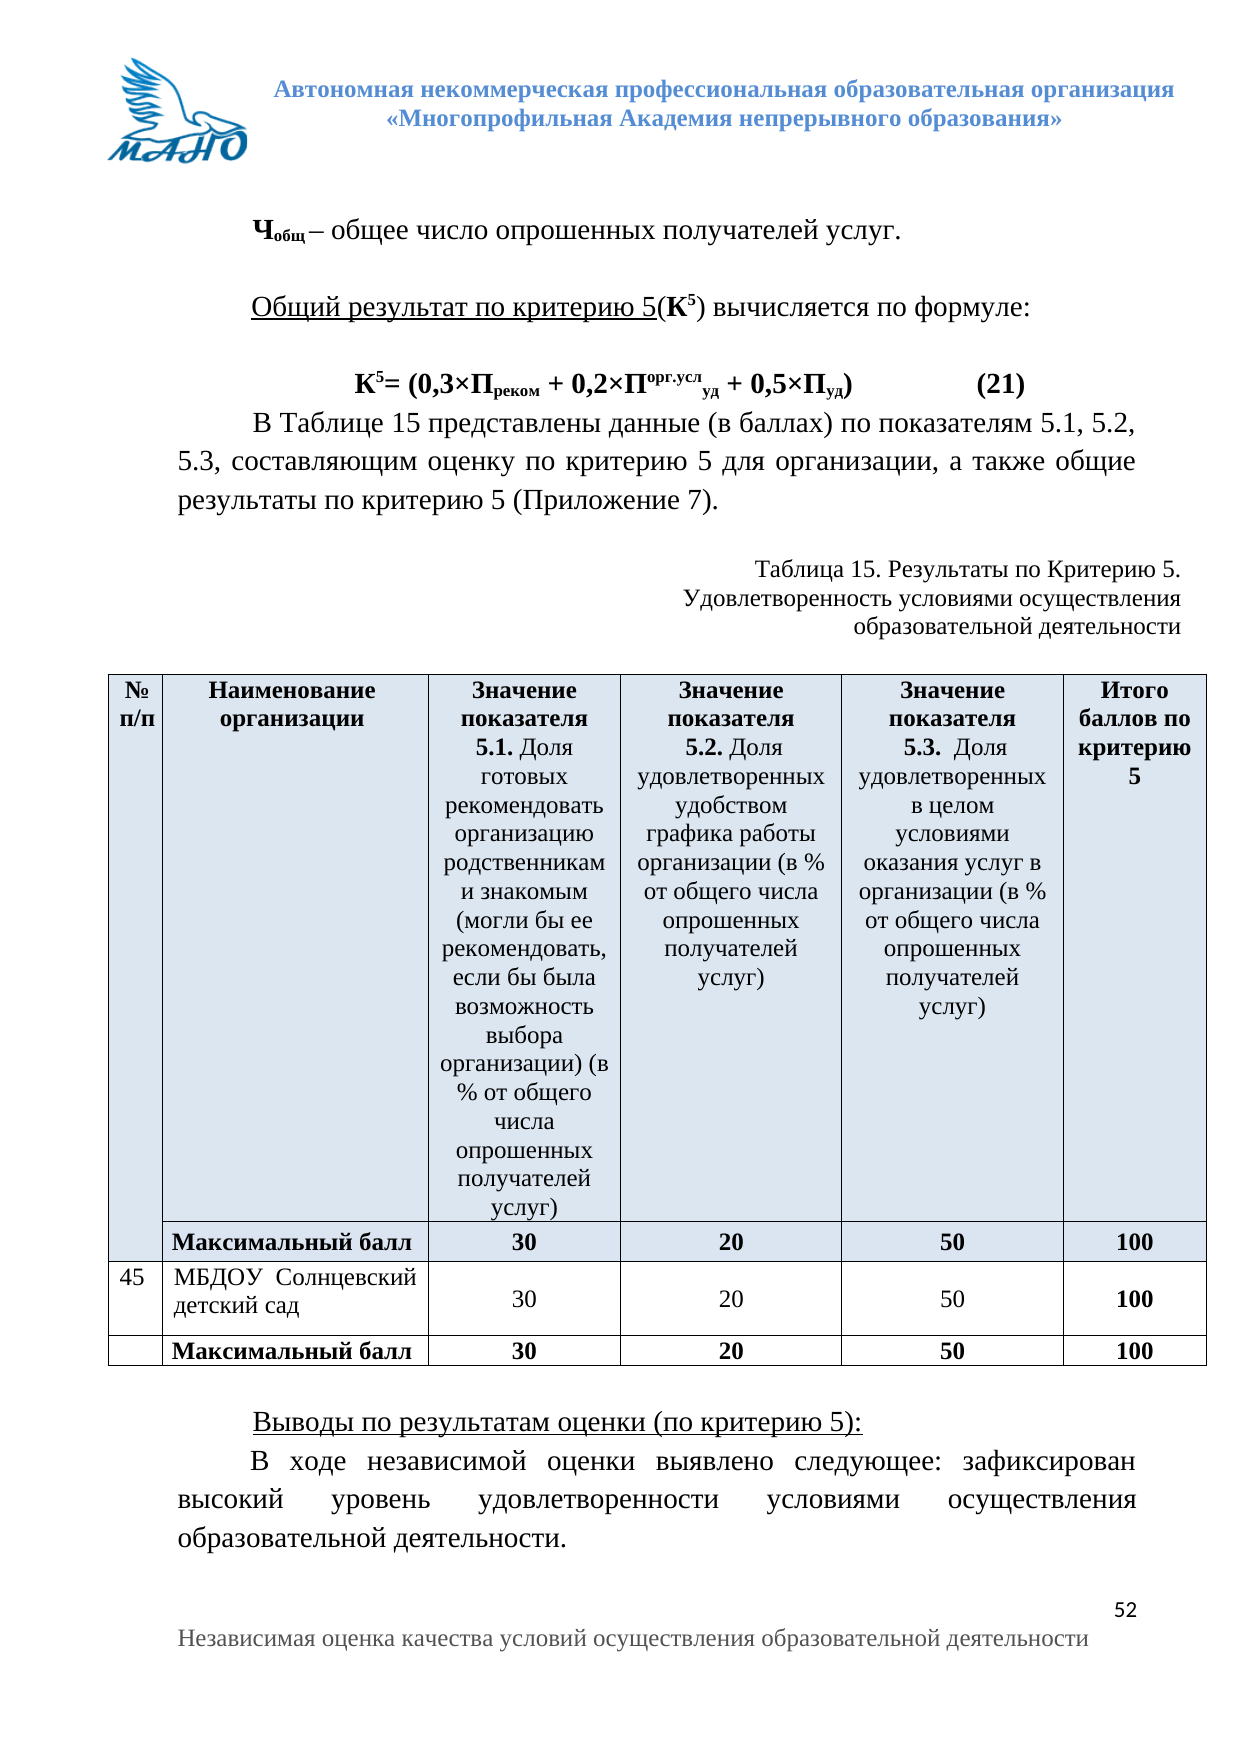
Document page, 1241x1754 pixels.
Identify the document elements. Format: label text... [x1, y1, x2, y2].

text Общий результат по критерию 5(К5) вычисляется по формуле: [177, 289, 1137, 323]
table_header Итого баллов по критерию 5 [1064, 675, 1206, 1221]
text образовательной деятельности [177, 611, 1181, 640]
text В ходе независимой оценки выявлено следующее: зафиксирован высокий уровень удовлетворенности условиями осуществления образовательной деятельности. [177, 1443, 1137, 1554]
table_cell 45 [109, 1262, 162, 1335]
table_cell 20 [621, 1222, 841, 1261]
table_cell 30 [429, 1262, 620, 1335]
text К5= (0,3×Преком + 0,2×Порг.услуд + 0,5×Пуд) (21) [177, 366, 1137, 400]
list Чобщ – общее число опрошенных получателей услуг. [252, 212, 1137, 246]
picture [106, 57, 248, 164]
table_cell 50 [842, 1336, 1063, 1365]
table_cell 100 [1064, 1336, 1206, 1365]
table_cell МБДОУ Солнцевский детский сад [163, 1262, 428, 1335]
table_header Наименование организации [163, 675, 428, 1221]
text Выводы по результатам оценки (по критерию 5): [177, 1404, 1137, 1438]
table_cell Максимальный балл [163, 1222, 428, 1261]
text В Таблице 15 представлены данные (в баллах) по показателям 5.1, 5.2, 5.3, составляющим оценку по критерию 5 для организации, а также общие результаты по критерию 5 (Приложение 7). [177, 405, 1137, 515]
table_cell 100 [1064, 1262, 1206, 1335]
text Удовлетворенность условиями осуществления [177, 583, 1181, 611]
text Таблица 15. Результаты по Критерию 5. [177, 554, 1181, 583]
table_header Значение показателя 5.3. Доля удовлетворенных в целом условиями оказания услуг в организации (в % от общего числа опрошенных получателей услуг) [842, 675, 1063, 1221]
table_header № п/п [109, 675, 162, 1261]
table_cell Максимальный балл [163, 1336, 428, 1365]
table_cell 30 [429, 1222, 620, 1261]
table_cell 100 [1064, 1222, 1206, 1261]
table_cell 50 [842, 1262, 1063, 1335]
table_cell 20 [621, 1262, 841, 1335]
table_header Значение показателя 5.1. Доля готовых рекомендовать организацию родственникам и знакомым (могли бы ее рекомендовать, если бы была возможность выбора организации) (в % от общего числа опрошенных получателей услуг) [429, 675, 620, 1221]
table_cell 30 [429, 1336, 620, 1365]
table_header Значение показателя 5.2. Доля удовлетворенных удобством графика работы организации (в % от общего числа опрошенных получателей услуг) [621, 675, 841, 1221]
table_cell [109, 1336, 162, 1365]
table_cell 20 [621, 1336, 841, 1365]
table_cell 50 [842, 1222, 1063, 1261]
